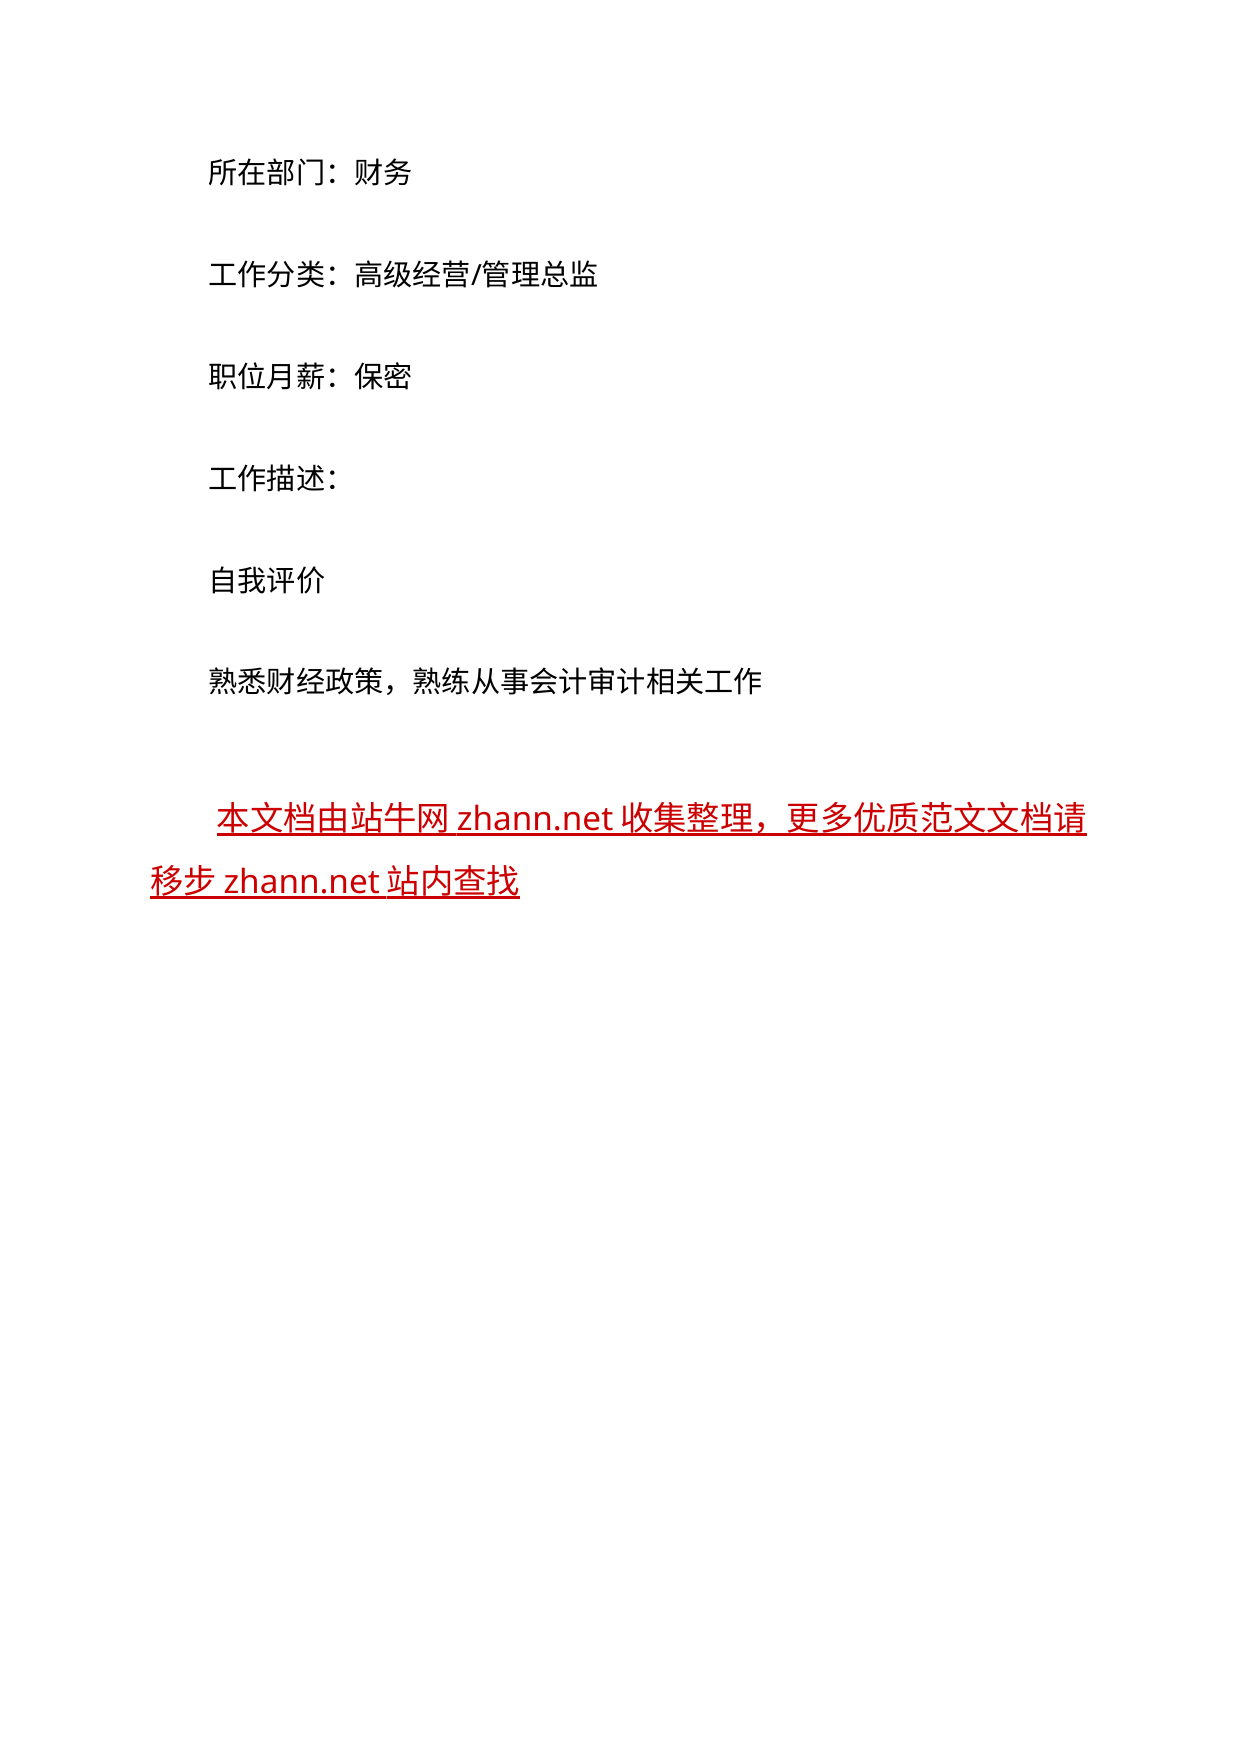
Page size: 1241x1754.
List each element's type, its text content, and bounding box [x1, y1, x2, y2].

text 自我评价 [150, 557, 1090, 599]
text 熟悉财经政策，熟练从事会计审计相关工作 [150, 659, 1090, 701]
text 本文档由站牛网zhann.net收集整理，更多优质范文文档请移步zhann.net站内查找 [150, 792, 1090, 903]
text 所在部门：财务 [150, 150, 1090, 192]
text 职位月薪：保密 [150, 354, 1090, 396]
text 工作分类：高级经营/管理总监 [150, 252, 1090, 294]
text 工作描述： [150, 456, 1090, 498]
